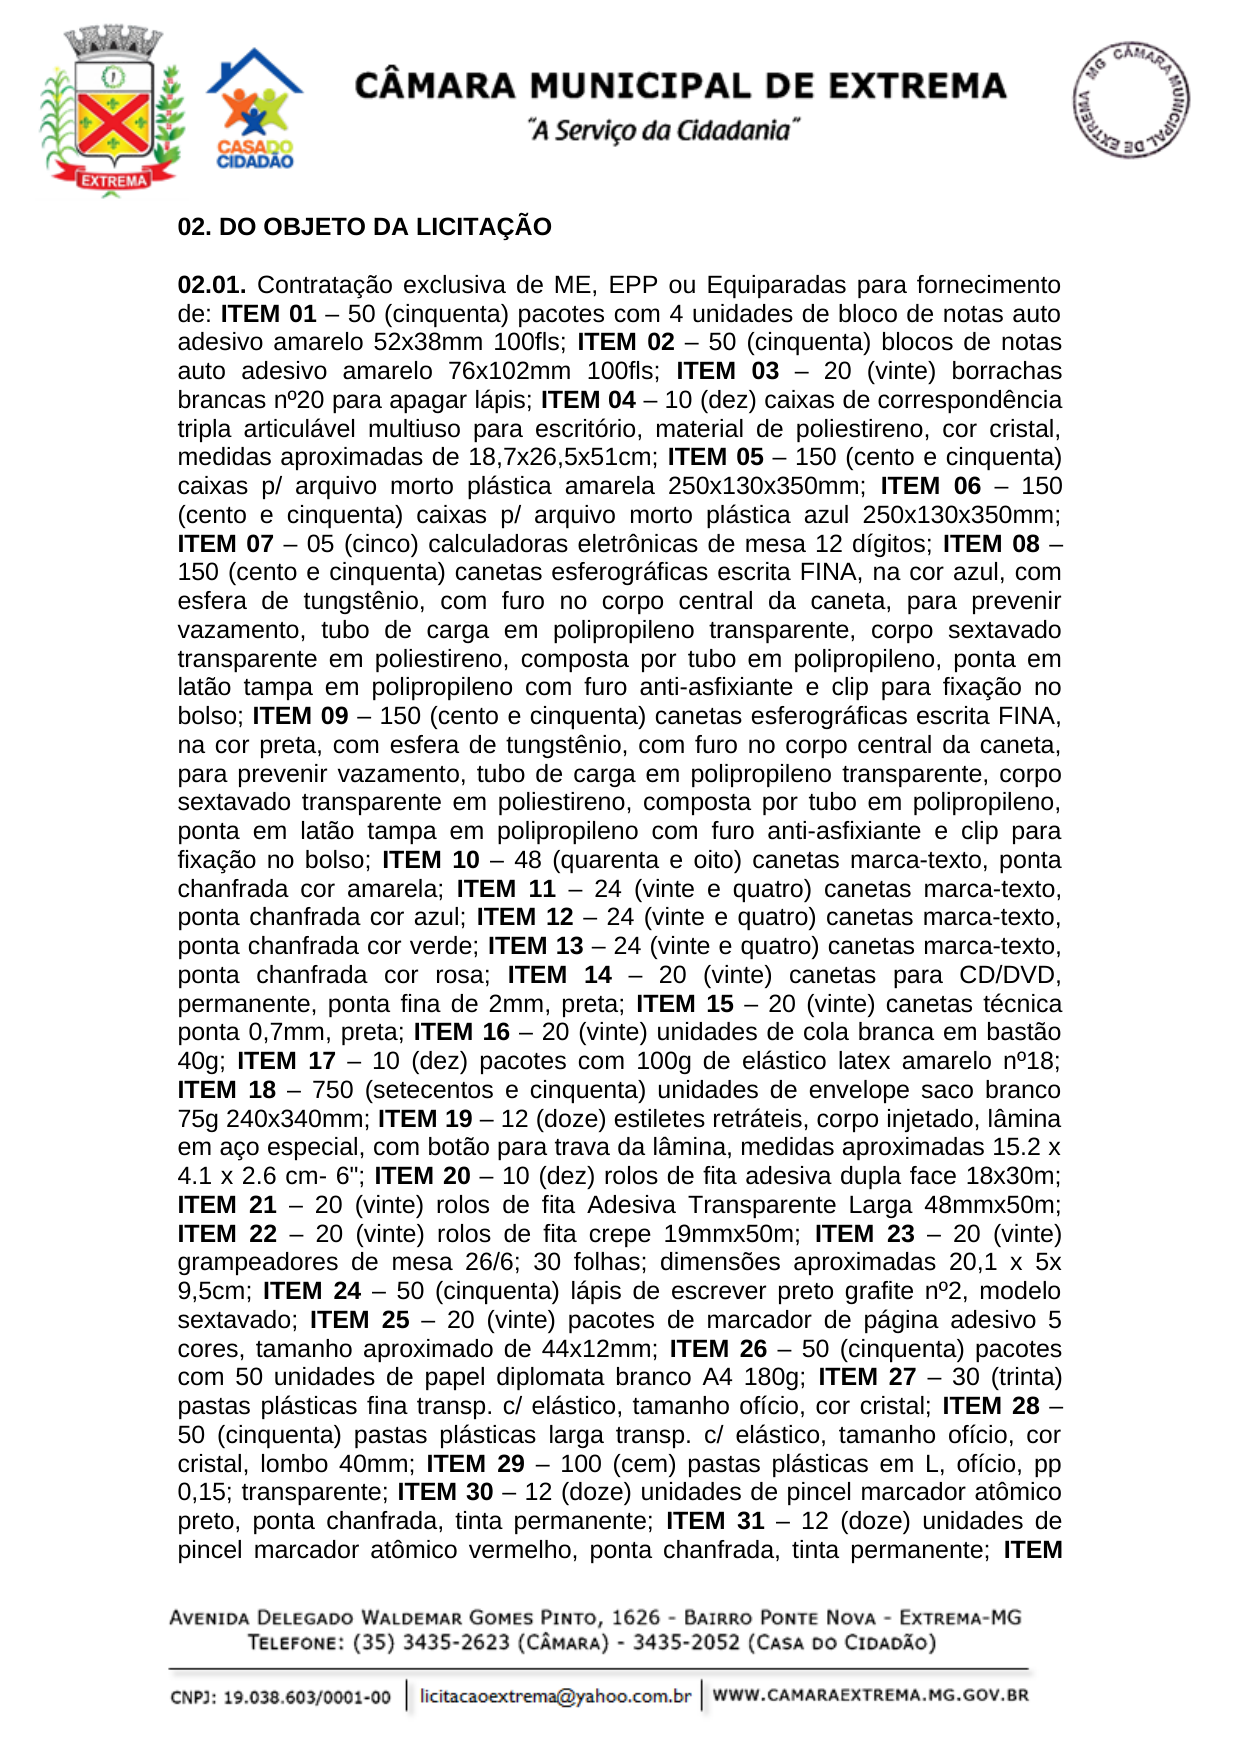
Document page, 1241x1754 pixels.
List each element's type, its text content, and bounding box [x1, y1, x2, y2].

picture [0, 1581, 1240, 1737]
picture [0, 0, 1239, 213]
text 02. DO OBJETO DA LICITAÇÃO [177, 148, 1063, 241]
